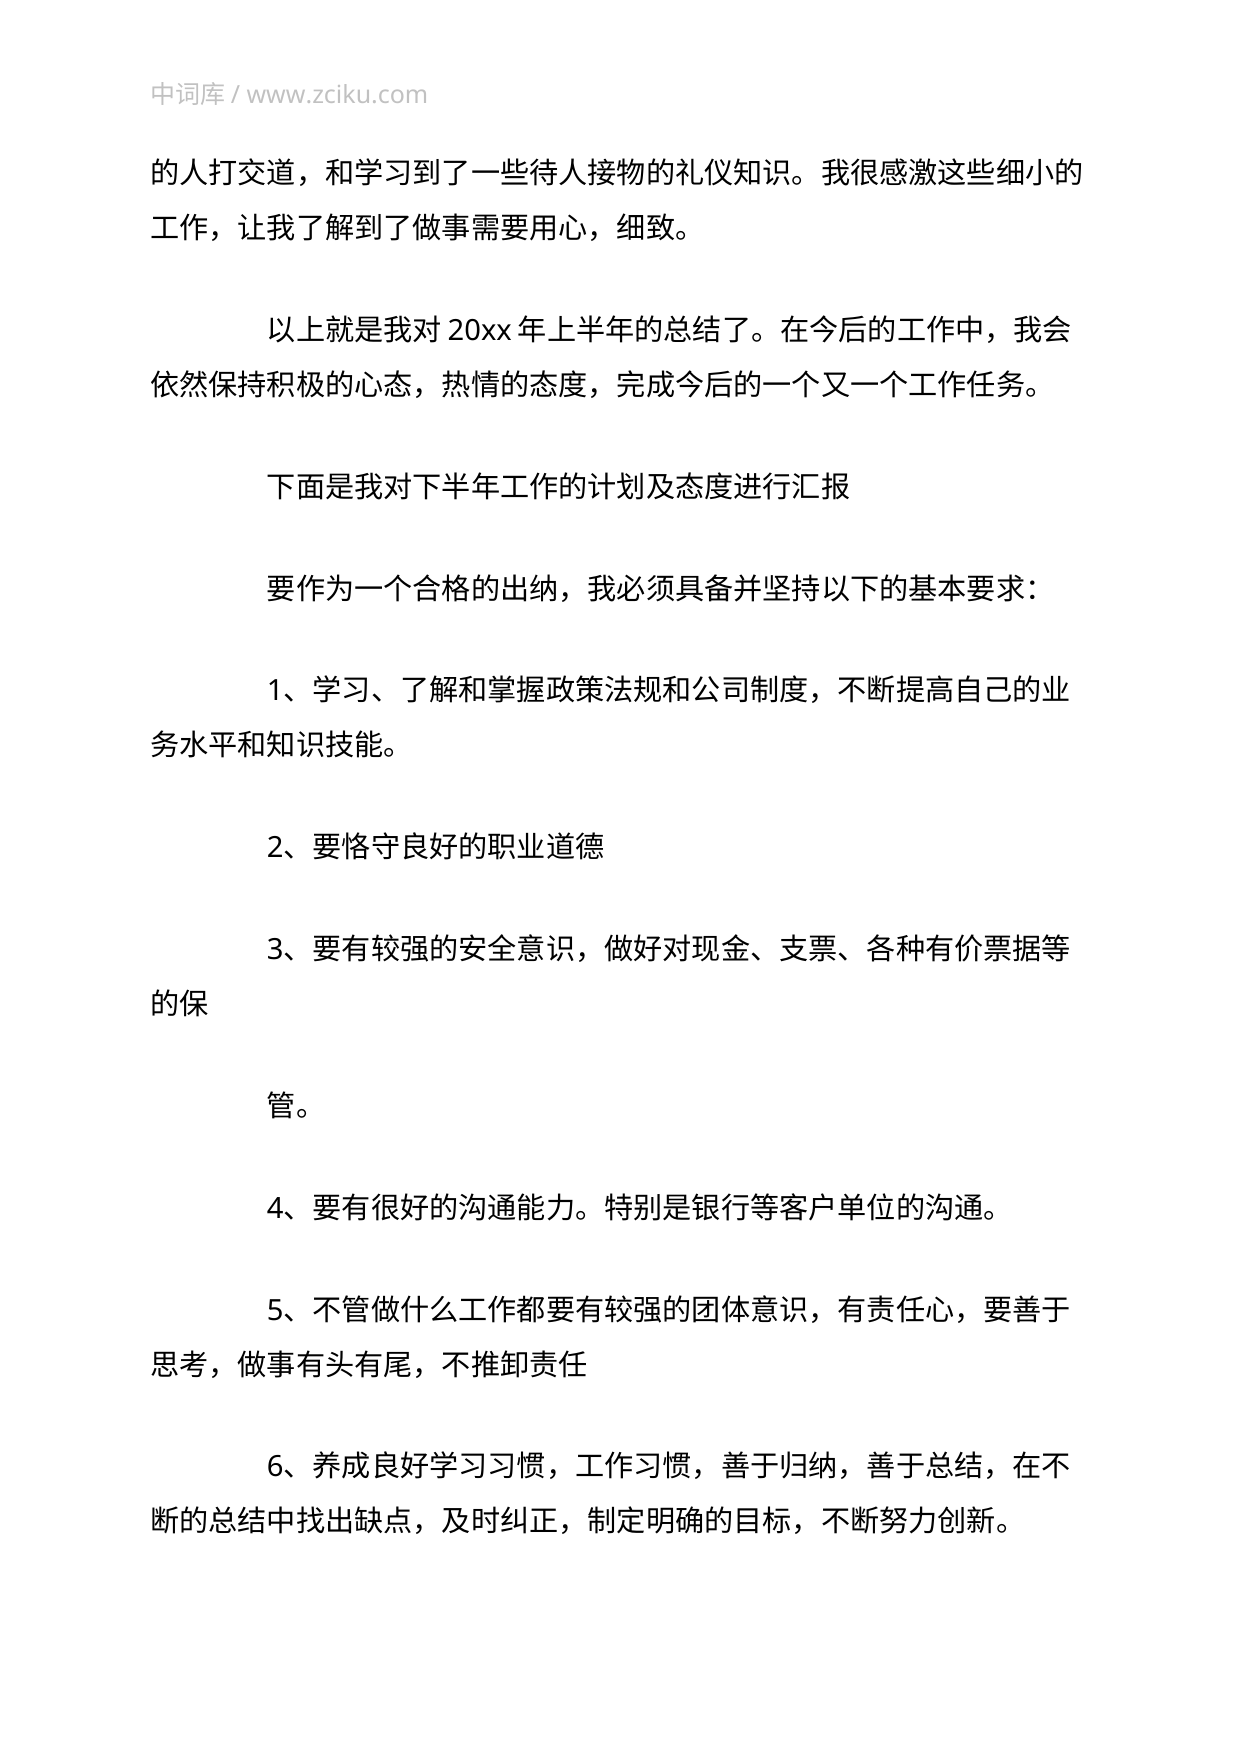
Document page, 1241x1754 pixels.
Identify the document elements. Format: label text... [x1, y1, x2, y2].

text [150, 150, 1090, 247]
text 要作为一个合格的出纳，我必须具备并坚持以下的基本要求： [150, 565, 1090, 607]
text 管。 [150, 1082, 1090, 1125]
text 下面是我对下半年工作的计划及态度进行汇报 [150, 463, 1090, 506]
text 5、不管做什么工作都要有较强的团体意识，有责任心，要善于思考，做事有头有尾，不推卸责任 [150, 1286, 1090, 1383]
text 6、养成良好学习习惯，工作习惯，善于归纳，善于总结，在不断的总结中找出缺点，及时纠正，制定明确的目标，不断努力创新。 [150, 1443, 1090, 1540]
text 3、要有较强的安全意识，做好对现金、支票、各种有价票据等的保 [150, 926, 1090, 1023]
text 以上就是我对20xx年上半年的总结了。在今后的工作中，我会依然保持积极的心态，热情的态度，完成今后的一个又一个工作任务。 [150, 307, 1090, 404]
text 2、要恪守良好的职业道德 [150, 824, 1090, 866]
text 4、要有很好的沟通能力。特别是银行等客户单位的沟通。 [150, 1184, 1090, 1227]
text 1、学习、了解和掌握政策法规和公司制度，不断提高自己的业务水平和知识技能。 [150, 667, 1090, 764]
